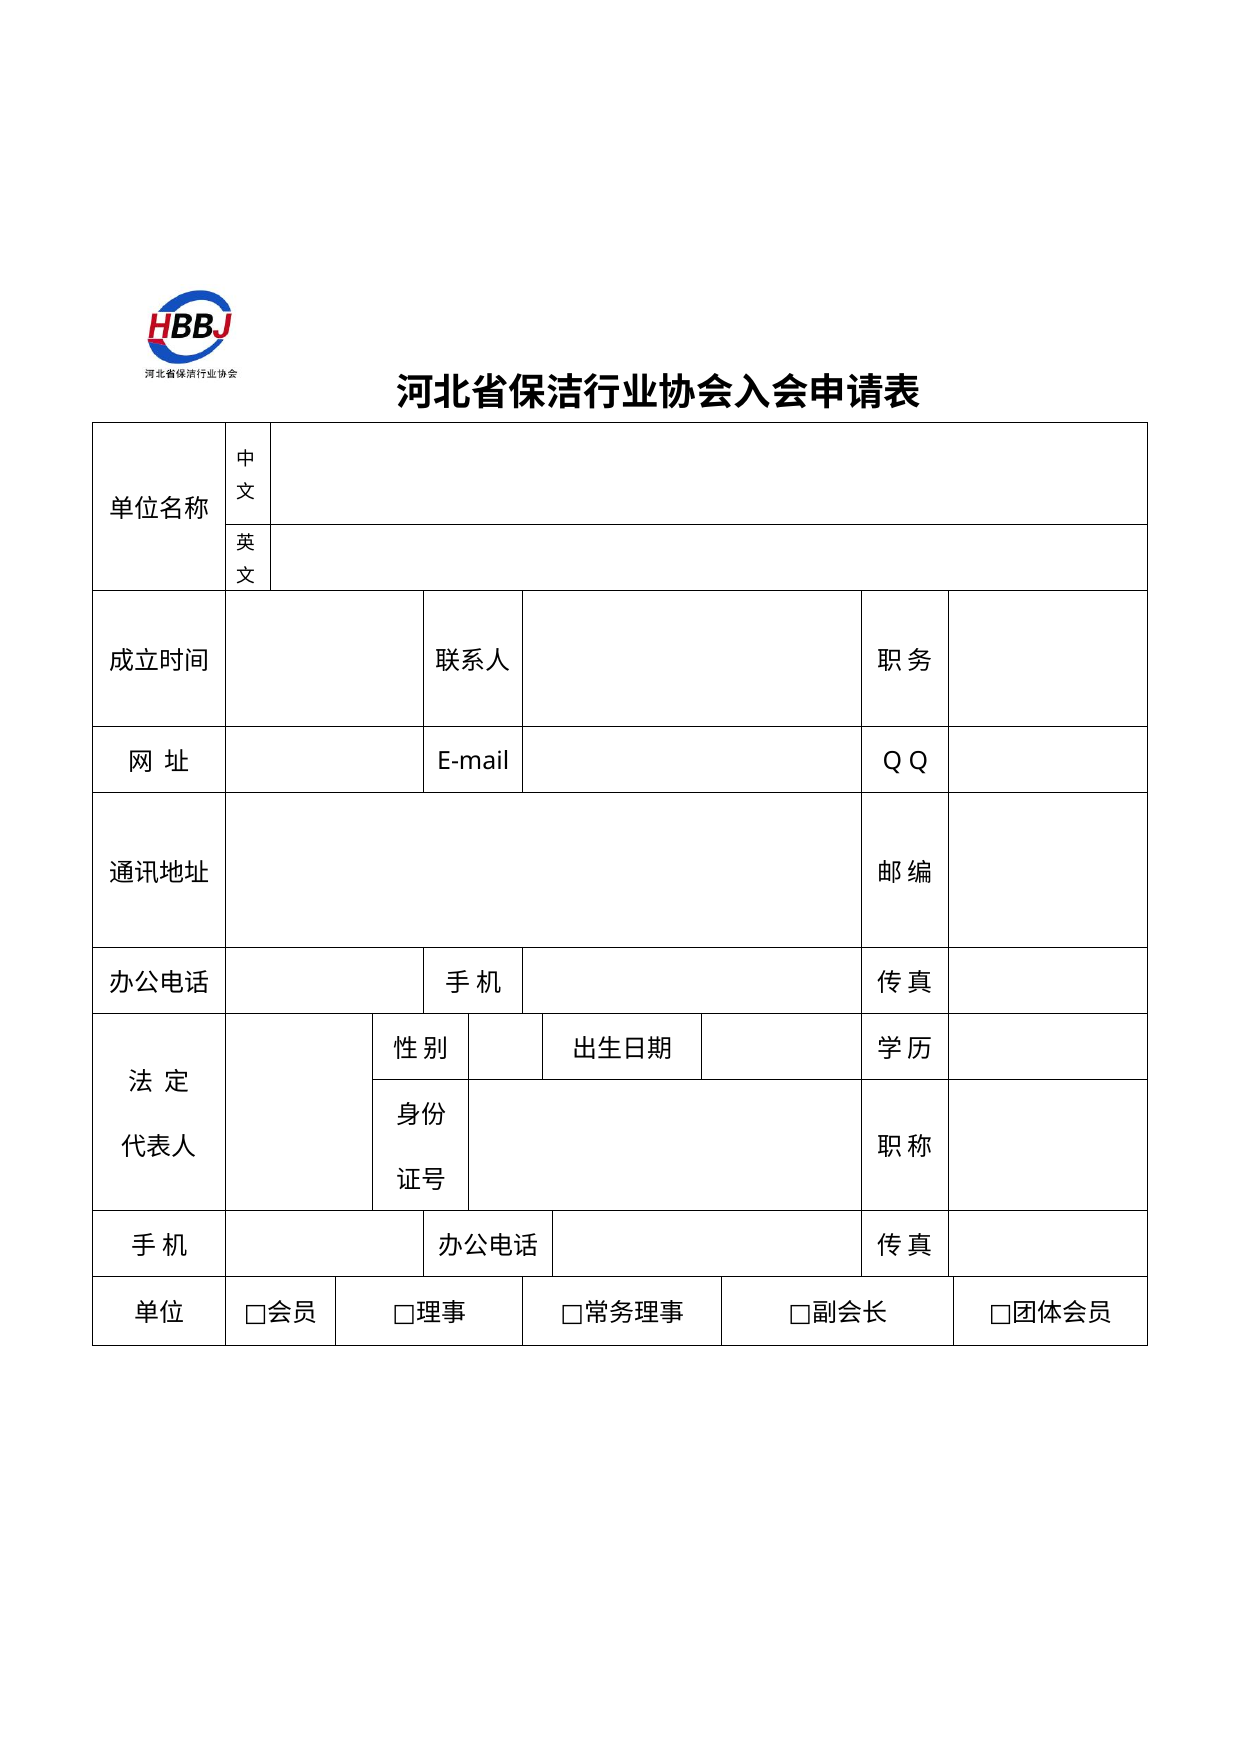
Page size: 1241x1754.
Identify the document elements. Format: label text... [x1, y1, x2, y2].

table_cell [226, 1211, 423, 1276]
table_cell 学 历 [862, 1014, 948, 1079]
table_cell [226, 591, 423, 726]
table_cell □理事 [336, 1277, 522, 1344]
table_cell [553, 1211, 861, 1276]
table_header 单位名称 [93, 423, 225, 590]
table_cell [949, 591, 1147, 726]
table_cell 英文 [226, 525, 270, 590]
table_header [271, 423, 1147, 524]
table_cell 邮 编 [862, 793, 948, 947]
table_cell [949, 1211, 1147, 1276]
table_cell 出生日期 [543, 1014, 701, 1079]
table_cell □会员 [226, 1277, 335, 1344]
table_cell 职 务 [862, 591, 948, 726]
table_cell [226, 793, 861, 947]
table_cell [949, 1080, 1147, 1210]
table_cell 传 真 [862, 948, 948, 1013]
table_cell [469, 1014, 542, 1079]
table_cell [271, 525, 1147, 590]
table_cell [226, 948, 423, 1013]
table_cell 身份证号 [373, 1080, 468, 1210]
table_cell 手 机 [93, 1211, 225, 1276]
table_cell □常务理事 [523, 1277, 721, 1344]
text 河北省保洁行业协会入会申请表 [187, 357, 1053, 422]
table_cell [469, 1080, 861, 1210]
table_header 中文 [226, 423, 270, 524]
table_cell 职 称 [862, 1080, 948, 1210]
table_cell E-mail [424, 727, 522, 792]
table_cell 法 定 代表人 [93, 1014, 225, 1210]
table_cell □团体会员 [954, 1277, 1147, 1344]
table_cell [949, 727, 1147, 792]
table_cell 成立时间 [93, 591, 225, 726]
table_cell 手 机 [424, 948, 522, 1013]
table_cell [702, 1014, 861, 1079]
table_cell [949, 948, 1147, 1013]
table_cell □副会长 [722, 1277, 953, 1344]
picture [137, 284, 246, 385]
table_cell 通讯地址 [93, 793, 225, 947]
table_cell 办公电话 [424, 1211, 552, 1276]
table_cell [226, 1014, 372, 1210]
table_cell 联系人 [424, 591, 522, 726]
table_cell [949, 793, 1147, 947]
table_cell [523, 727, 861, 792]
table_cell 性 别 [373, 1014, 468, 1079]
table_cell 单位 申报 意见 [93, 1277, 225, 1344]
table_cell 传 真 [862, 1211, 948, 1276]
table_cell 办公电话 [93, 948, 225, 1013]
table_cell [523, 591, 861, 726]
table_cell [949, 1014, 1147, 1079]
table_cell Q Q [862, 727, 948, 792]
table_cell [523, 948, 861, 1013]
table_cell 网 址 [93, 727, 225, 792]
table_cell [226, 727, 423, 792]
